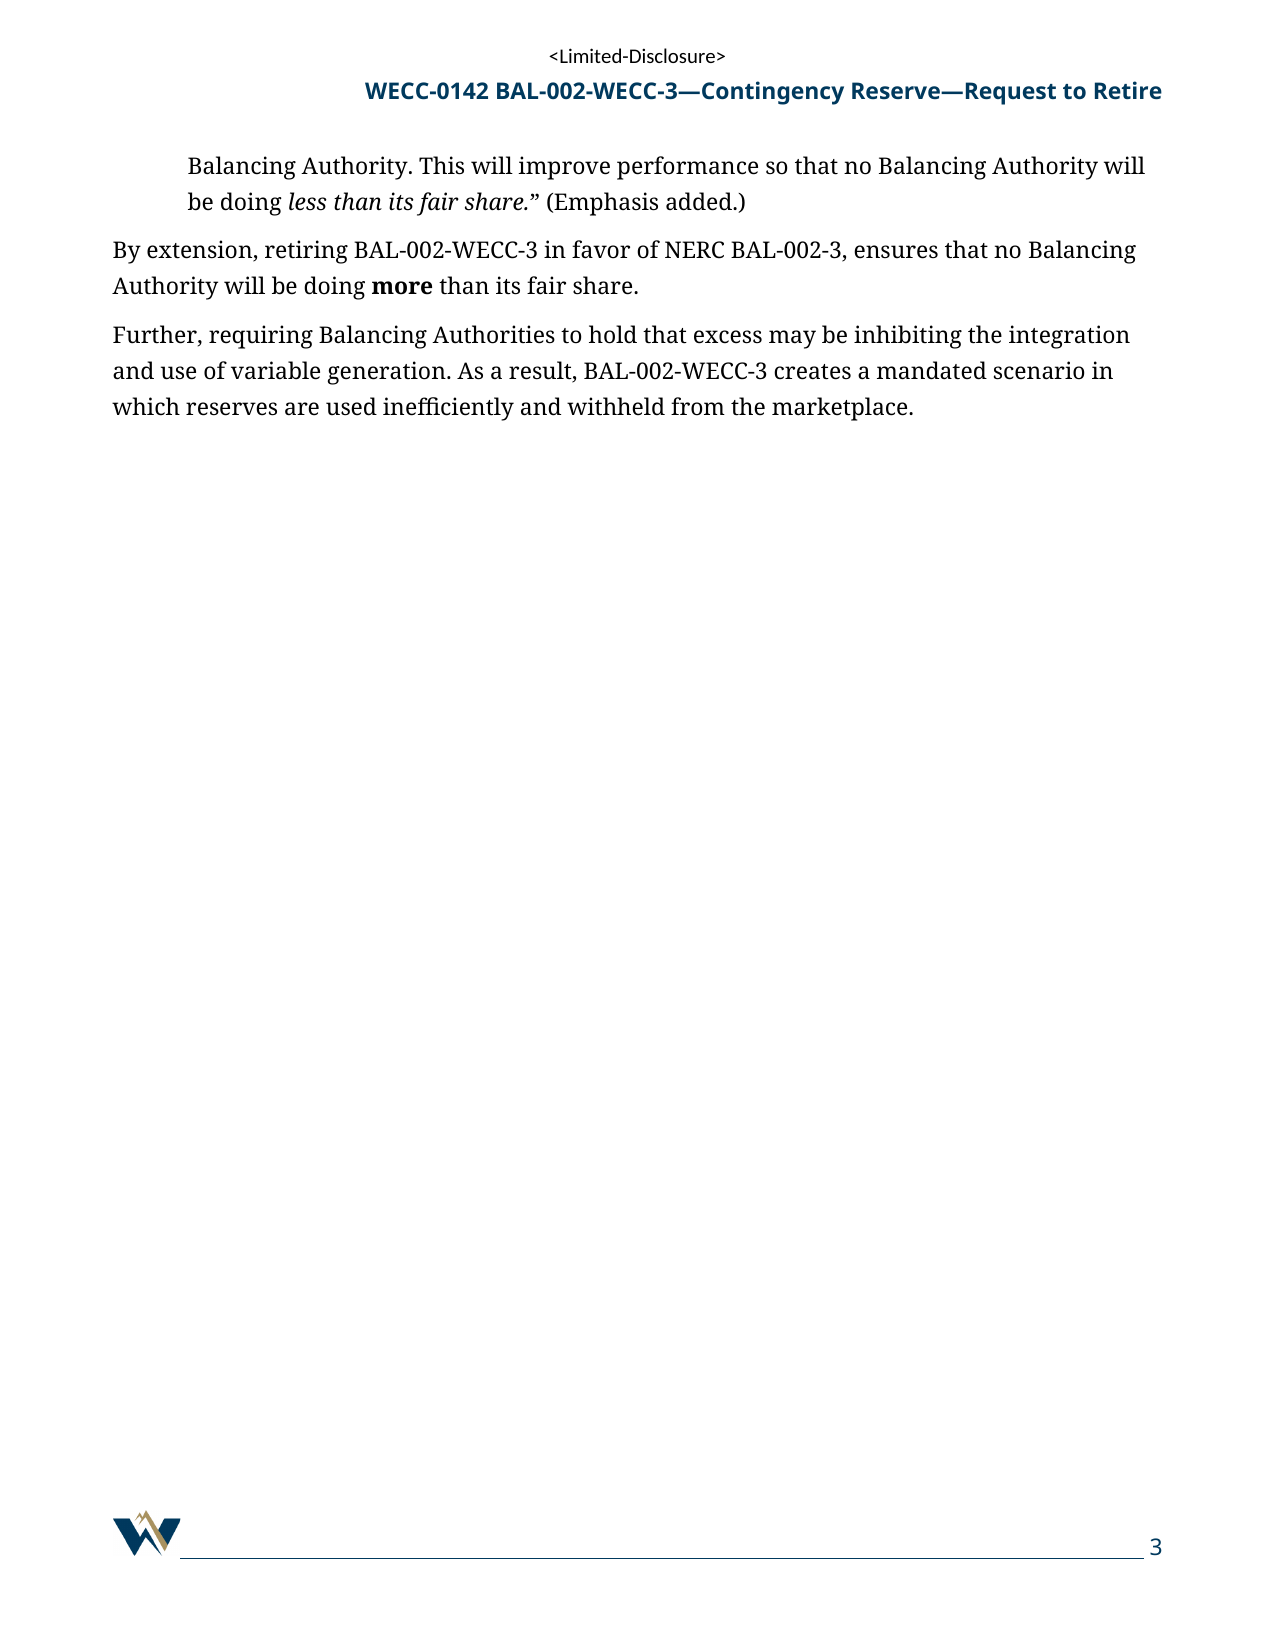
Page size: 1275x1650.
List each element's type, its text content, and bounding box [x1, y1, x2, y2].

picture [112, 1510, 181, 1556]
text By extension, retiring BAL-002-WECC-3 in favor of NERC BAL-002-3, ensures that no Balancing Authority will be doing more than its fair share. [112, 234, 1162, 302]
text Further, requiring Balancing Authorities to hold that excess may be inhibiting the integration and use of variable generation. As a result, BAL-002-WECC-3 creates a mandated scenario in which reserves are used inefficiently and withheld from the marketplace. [112, 319, 1162, 422]
